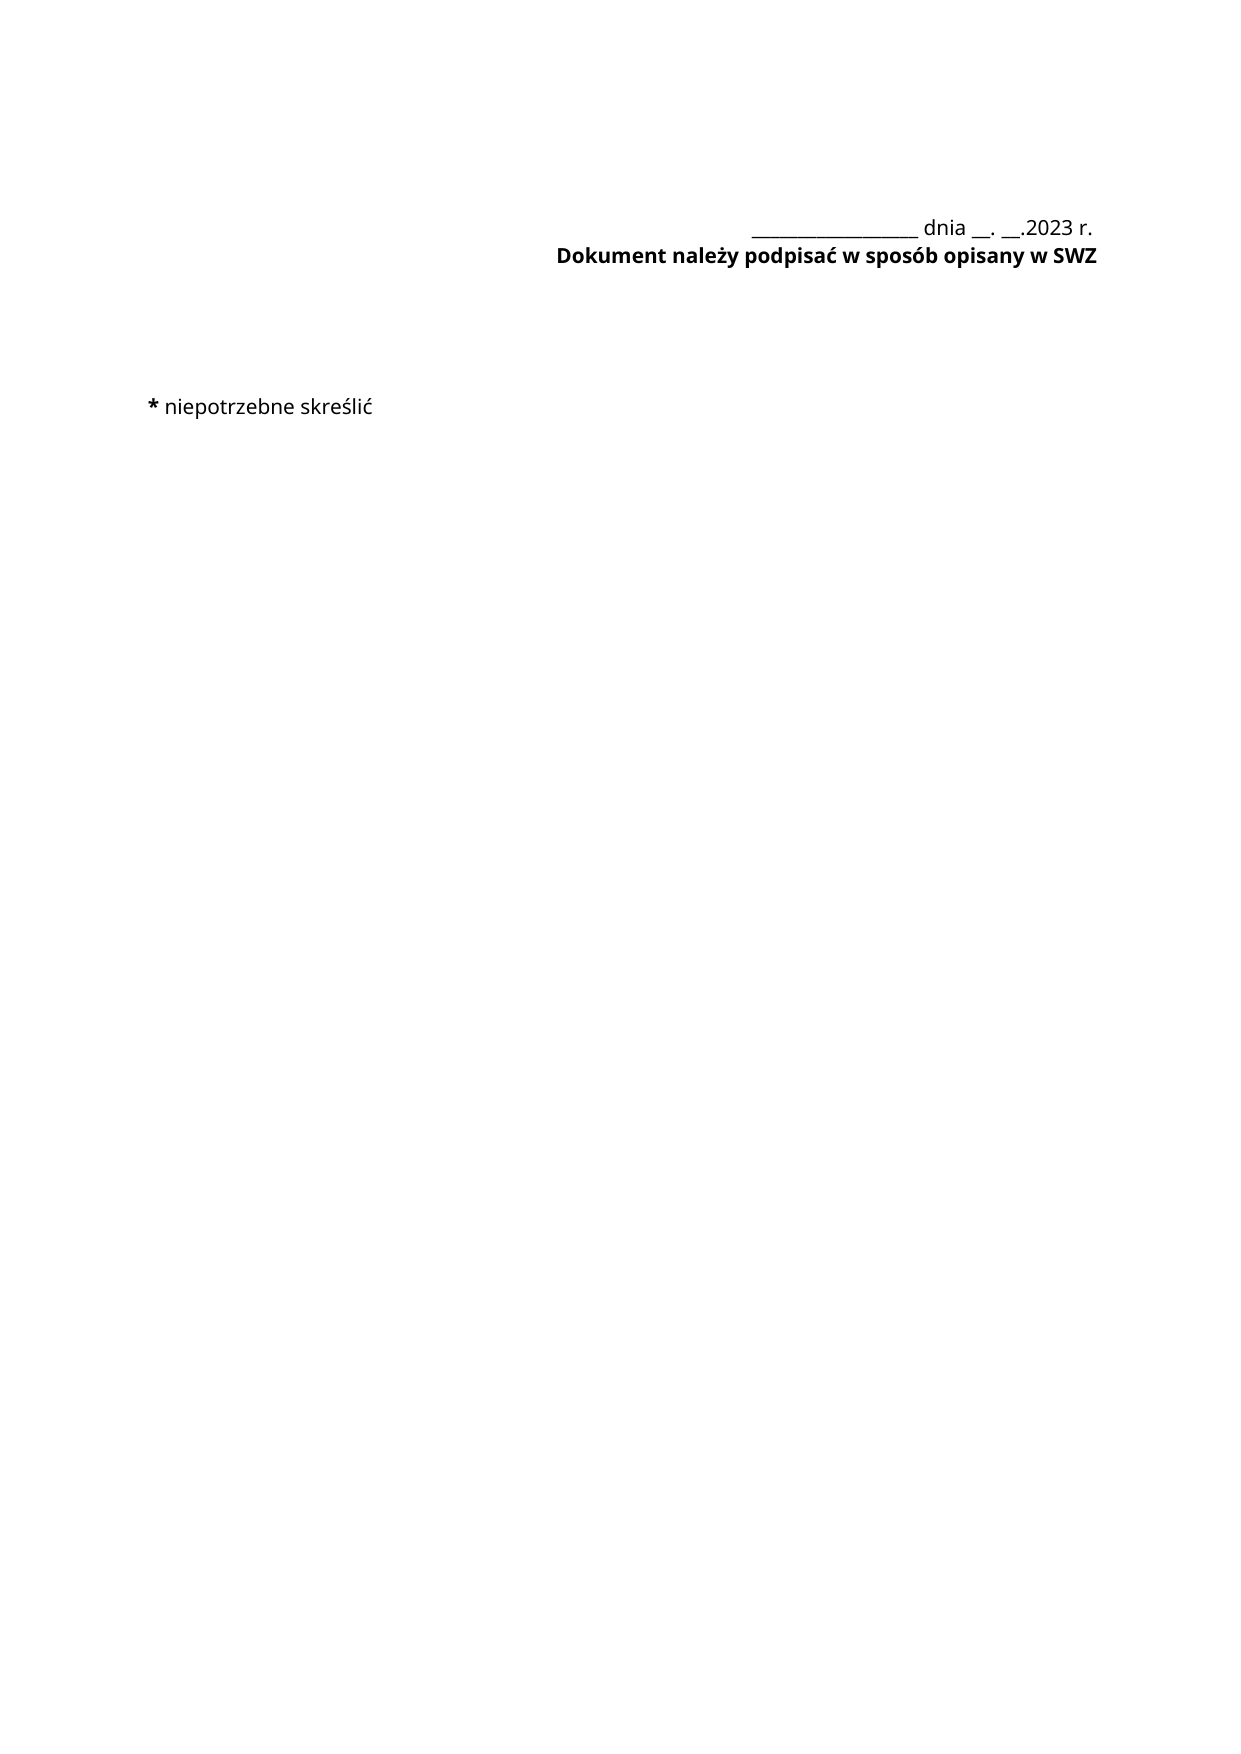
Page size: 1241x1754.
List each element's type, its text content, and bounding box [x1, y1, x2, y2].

text __________________ dnia __. __.2023 r. [148, 213, 1093, 241]
text * niepotrzebne skreślić [148, 392, 1093, 421]
text Dokument należy podpisać w sposób opisany w SWZ [443, 241, 1137, 270]
